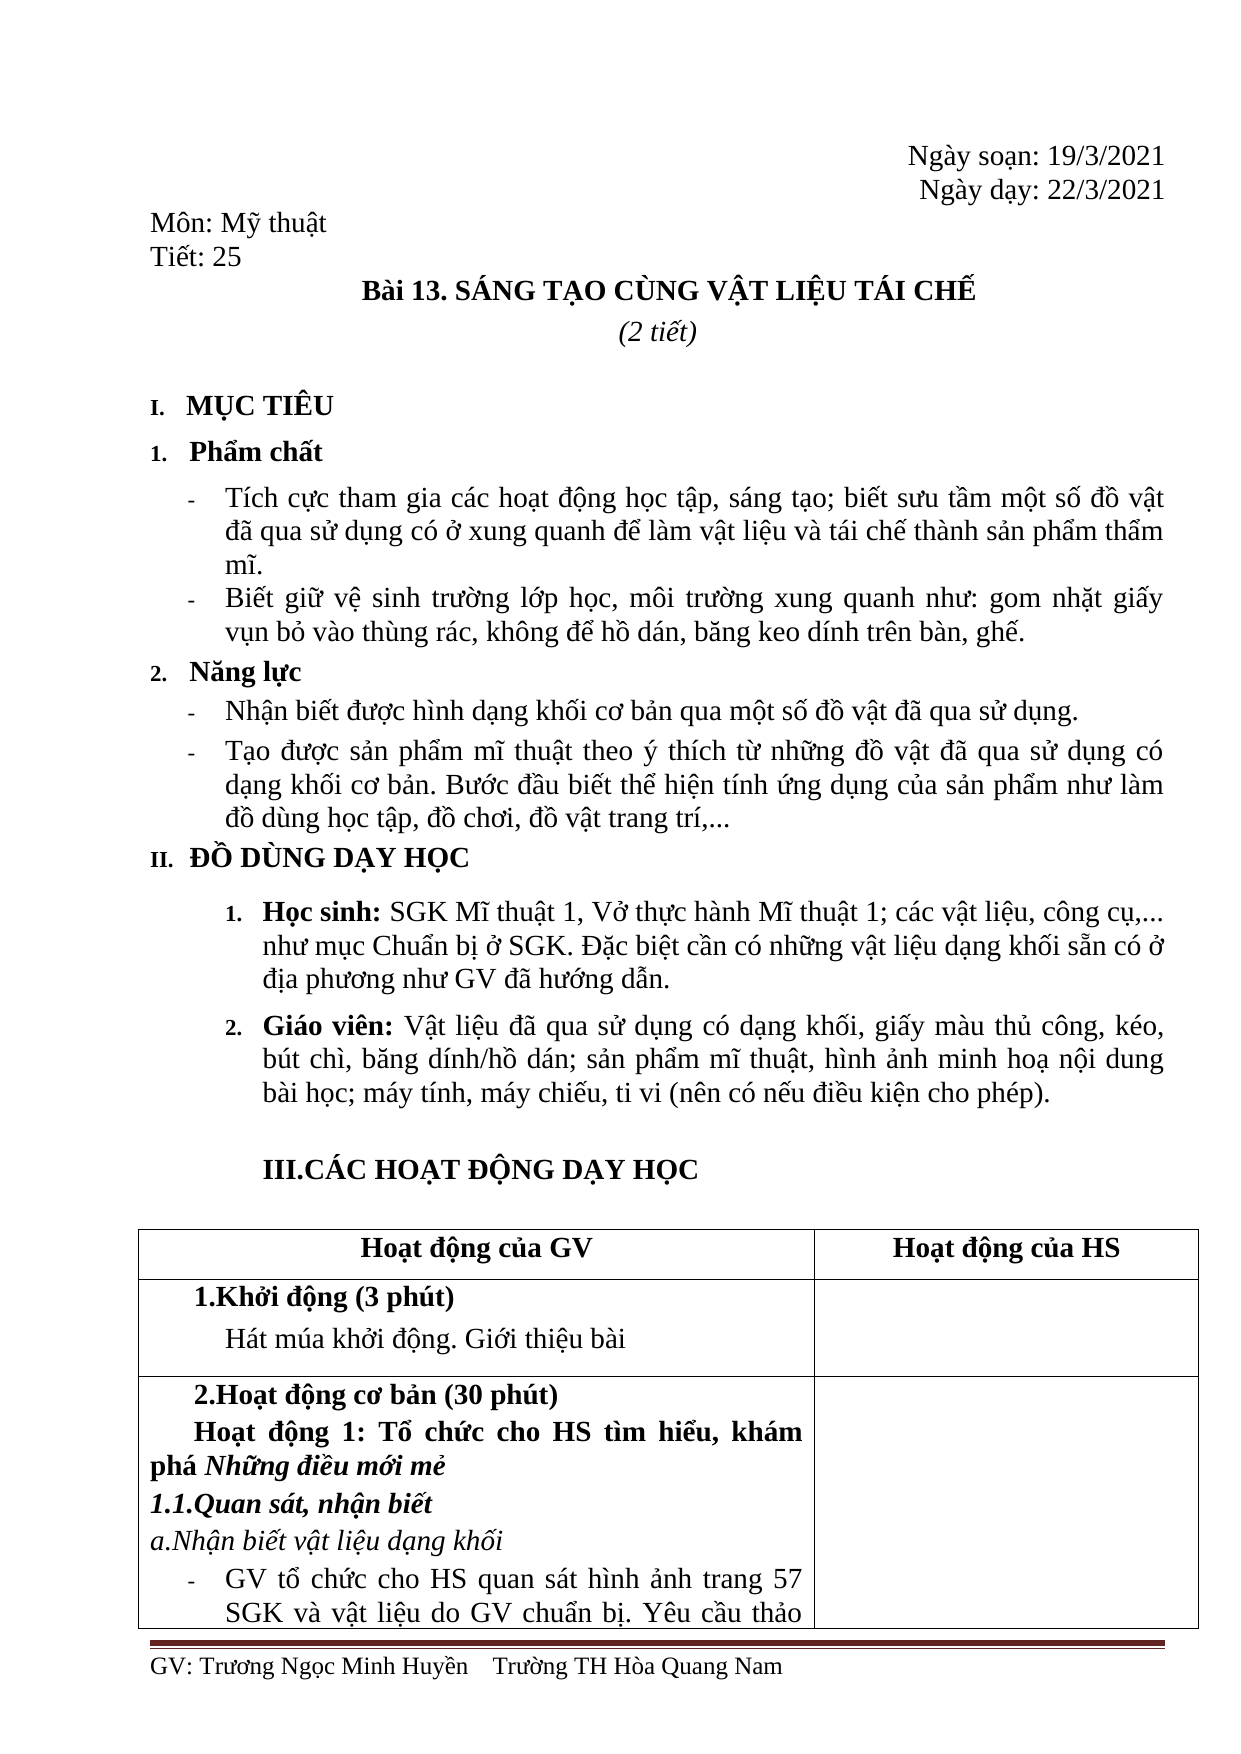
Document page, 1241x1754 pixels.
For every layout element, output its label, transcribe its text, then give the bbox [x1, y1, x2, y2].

table_header Hoạt động của GV [139, 1230, 814, 1278]
text Ngày soạn: 19/3/2021 [150, 138, 1165, 172]
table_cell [815, 1377, 1198, 1628]
table_cell 1.Khởi động (3 phút) Hát múa khởi động. Giới thiệu bài [139, 1280, 814, 1376]
list Biết giữ vệ sinh trường lớp học, môi trường xung quanh như: gom nhặt giấy vụn bỏ vào thùng rác, không để hồ dán, băng keo dính trên bàn, ghế. [187, 580, 1165, 647]
list Nhận biết được hình dạng khối cơ bản qua một số đồ vật đã qua sử dụng. [187, 693, 1165, 727]
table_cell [139, 1377, 814, 1628]
table_header Hoạt động của HS [815, 1230, 1198, 1278]
text (2 tiết) [150, 314, 1165, 348]
list Phẩm chất [150, 434, 1165, 467]
list MỤC TIÊU [150, 388, 1165, 421]
text Môn: Mỹ thuật [150, 206, 1165, 239]
table_cell [815, 1280, 1198, 1376]
text III.CÁC HOẠT ĐỘNG DẠY HỌC [262, 1152, 1165, 1186]
list Tạo được sản phẩm mĩ thuật theo ý thích từ những đồ vật đã qua sử dụng có dạng khối cơ bản. Bước đầu biết thể hiện tính ứng dụng của sản phẩm như làm đồ dùng học tập, đồ chơi, đồ vật trang trí,... [187, 733, 1165, 834]
text Bài 13. SÁNG TẠO CÙNG VẬT LIỆU TÁI CHẾ [150, 273, 1165, 306]
list Học sinh: SGK Mĩ thuật 1, Vở thực hành Mĩ thuật 1; các vật liệu, công cụ,... như mục Chuẩn bị ở SGK. Đặc biệt cần có những vật liệu dạng khối sẵn có ở địa phương như GV đã hướng dẫn. [225, 894, 1165, 995]
list Giáo viên: Vật liệu đã qua sử dụng có dạng khối, giấy màu thủ công, kéo, bút chì, băng dính/hồ dán; sản phẩm mĩ thuật, hình ảnh minh hoạ nội dung bài học; máy tính, máy chiếu, ti vi (nên có nếu điều kiện cho phép). [225, 1008, 1165, 1108]
list ĐỒ DÙNG DẠY HỌC [150, 840, 1165, 874]
list Năng lực [150, 654, 1165, 687]
list Tích cực tham gia các hoạt động học tập, sáng tạo; biết sưu tầm một số đồ vật đã qua sử dụng có ở xung quanh để làm vật liệu và tái chế thành sản phẩm thẩm mĩ. [187, 480, 1165, 580]
text Ngày dạy: 22/3/2021 [150, 172, 1165, 206]
text Tiết: 25 [150, 239, 1165, 273]
